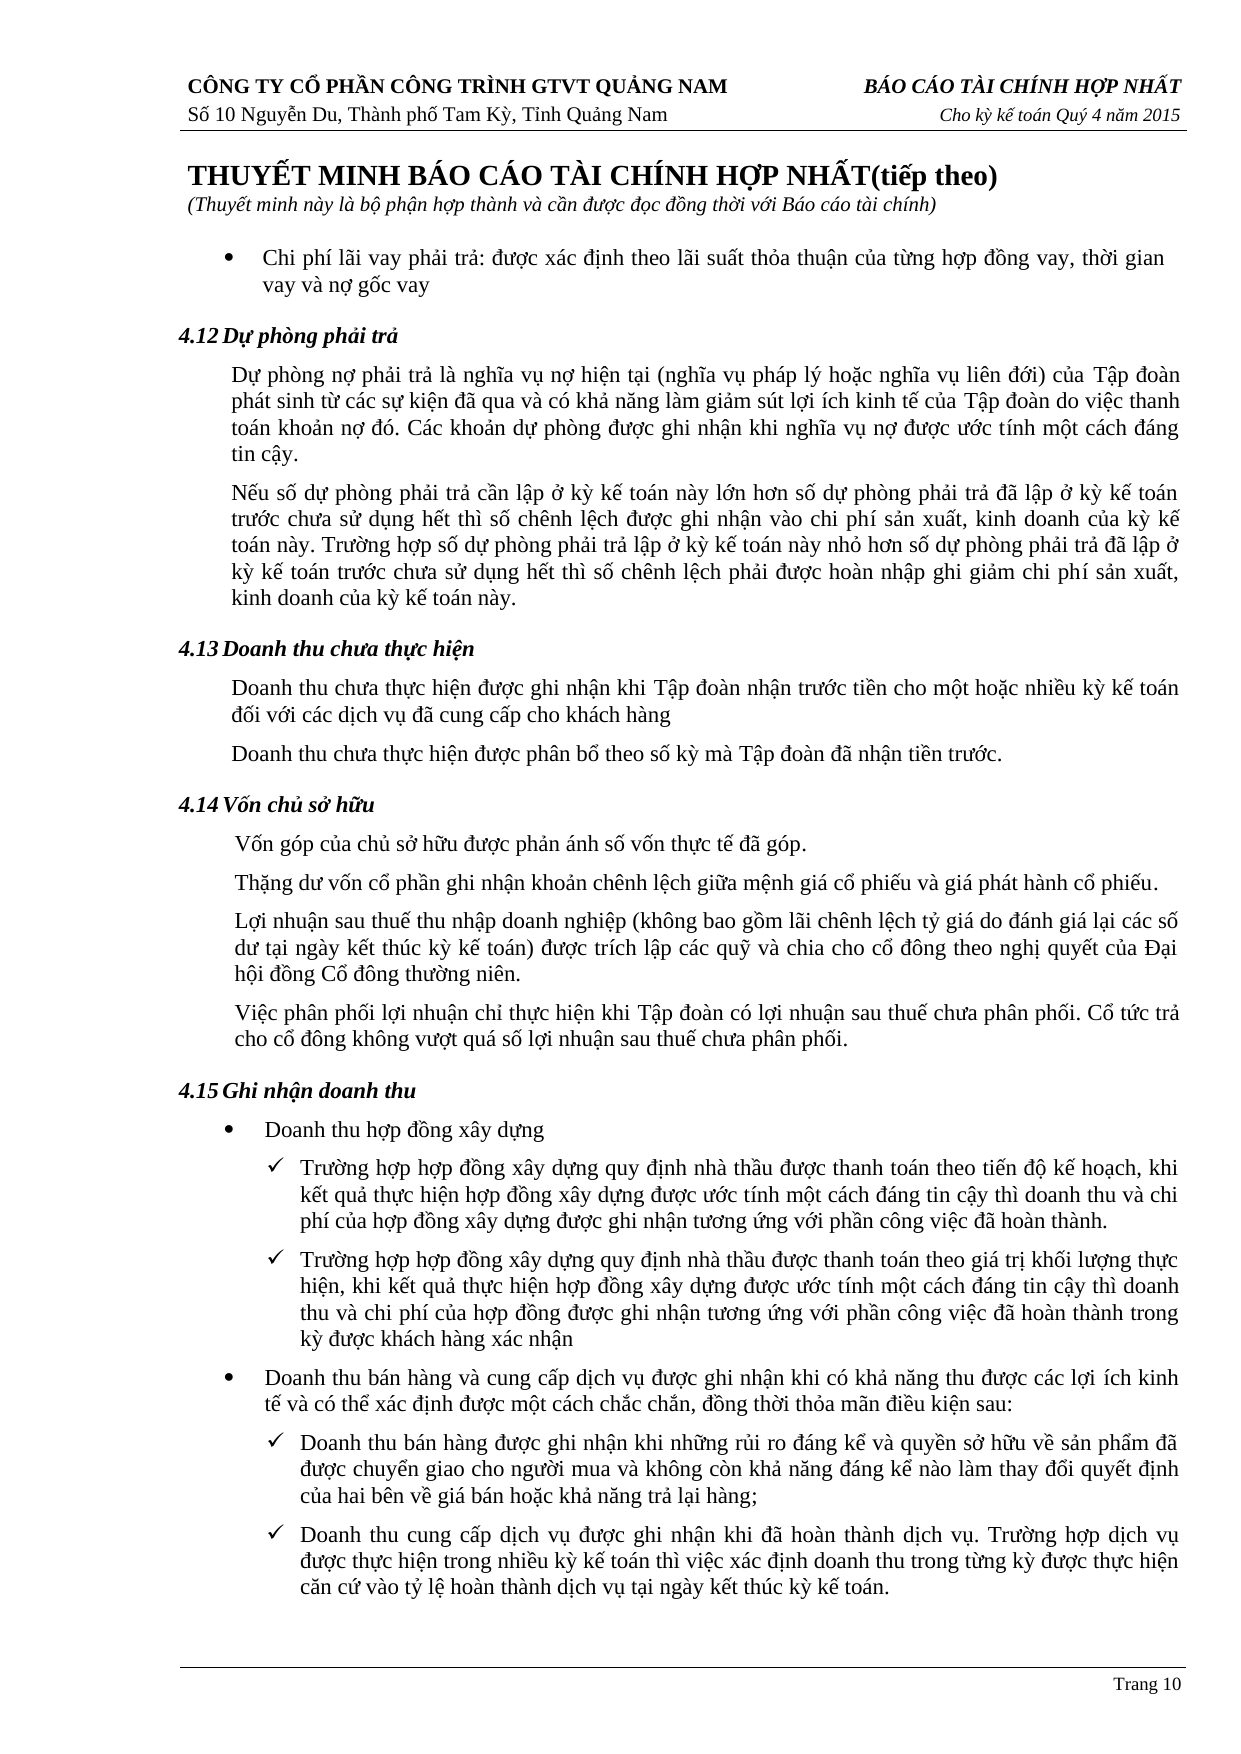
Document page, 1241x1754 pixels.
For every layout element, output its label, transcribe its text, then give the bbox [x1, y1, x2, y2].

text Vốn góp của chủ sở hữu được phản ánh số vốn thực tế đã góp. [234, 830, 1180, 856]
list Vốn chủ sở hữu [178, 791, 1180, 817]
text Dự phòng nợ phải trả là nghĩa vụ nợ hiện tại (nghĩa vụ pháp lý hoặc nghĩa vụ liên đới) của Tập đoàn phát sinh từ các sự kiện đã qua và có khả năng làm giảm sút lợi ích kinh tế của Tập đoàn do việc thanh toán khoản nợ đó. Các khoản dự phòng được ghi nhận khi nghĩa vụ nợ được ước tính một cách đáng tin cậy. [231, 361, 1180, 466]
list Doanh thu cung cấp dịch vụ được ghi nhận khi đã hoàn thành dịch vụ. Trường hợp dịch vụ được thực hiện trong nhiều kỳ kế toán thì việc xác định doanh thu trong từng kỳ được thực hiện căn cứ vào tỷ lệ hoàn thành dịch vụ tại ngày kết thúc kỳ kế toán. [266, 1521, 1180, 1600]
text Việc phân phối lợi nhuận chỉ thực hiện khi Tập đoàn có lợi nhuận sau thuế chưa phân phối. Cổ tức trả cho cổ đông không vượt quá số lợi nhuận sau thuế chưa phân phối. [234, 999, 1180, 1052]
text Doanh thu chưa thực hiện được phân bổ theo số kỳ mà Tập đoàn đã nhận tiền trước. [231, 739, 1180, 766]
list Ghi nhận doanh thu [178, 1077, 1180, 1103]
text Lợi nhuận sau thuế thu nhập doanh nghiệp (không bao gồm lãi chênh lệch tỷ giá do đánh giá lại các số dư tại ngày kết thúc kỳ kế toán) được trích lập các quỹ và chia cho cổ đông theo nghị quyết của Đại hội đồng Cổ đông thường niên. [234, 907, 1180, 987]
list Doanh thu bán hàng được ghi nhận khi những rủi ro đáng kể và quyền sở hữu về sản phẩm đã được chuyển giao cho người mua và không còn khả năng đáng kể nào làm thay đổi quyết định của hai bên về giá bán hoặc khả năng trả lại hàng; [266, 1429, 1180, 1508]
list Dự phòng phải trả [178, 322, 1180, 348]
list Trường hợp hợp đồng xây dựng quy định nhà thầu được thanh toán theo giá trị khối lượng thực hiện, khi kết quả thực hiện hợp đồng xây dựng được ước tính một cách đáng tin cậy thì doanh thu và chi phí của hợp đồng được ghi nhận tương ứng với phần công việc đã hoàn thành trong kỳ được khách hàng xác nhận [266, 1246, 1180, 1351]
list Doanh thu hợp đồng xây dựng [225, 1116, 1180, 1142]
list Doanh thu bán hàng và cung cấp dịch vụ được ghi nhận khi có khả năng thu được các lợi ích kinh tế và có thể xác định được một cách chắc chắn, đồng thời thỏa mãn điều kiện sau: [225, 1364, 1180, 1417]
text Doanh thu chưa thực hiện được ghi nhận khi Tập đoàn nhận trước tiền cho một hoặc nhiều kỳ kế toán đối với các dịch vụ đã cung cấp cho khách hàng [231, 674, 1180, 727]
list Chi phí lãi vay phải trả: được xác định theo lãi suất thỏa thuận của từng hợp đồng vay, thời gian vay và nợ gốc vay [225, 244, 1167, 297]
text Thặng dư vốn cổ phần ghi nhận khoản chênh lệch giữa mệnh giá cổ phiếu và giá phát hành cổ phiếu. [234, 869, 1180, 895]
text Nếu số dự phòng phải trả cần lập ở kỳ kế toán này lớn hơn số dự phòng phải trả đã lập ở kỳ kế toán trước chưa sử dụng hết thì số chênh lệch được ghi nhận vào chi phí sản xuất, kinh doanh của kỳ kế toán này. Trường hợp số dự phòng phải trả lập ở kỳ kế toán này nhỏ hơn số dự phòng phải trả đã lập ở kỳ kế toán trước chưa sử dụng hết thì số chênh lệch phải được hoàn nhập ghi giảm chi phí sản xuất, kinh doanh của kỳ kế toán này. [231, 479, 1180, 611]
list Doanh thu chưa thực hiện [178, 636, 1180, 662]
list Trường hợp hợp đồng xây dựng quy định nhà thầu được thanh toán theo tiến độ kế hoạch, khi kết quả thực hiện hợp đồng xây dựng được ước tính một cách đáng tin cậy thì doanh thu và chi phí của hợp đồng xây dựng được ghi nhận tương ứng với phần công việc đã hoàn thành. [266, 1154, 1180, 1233]
